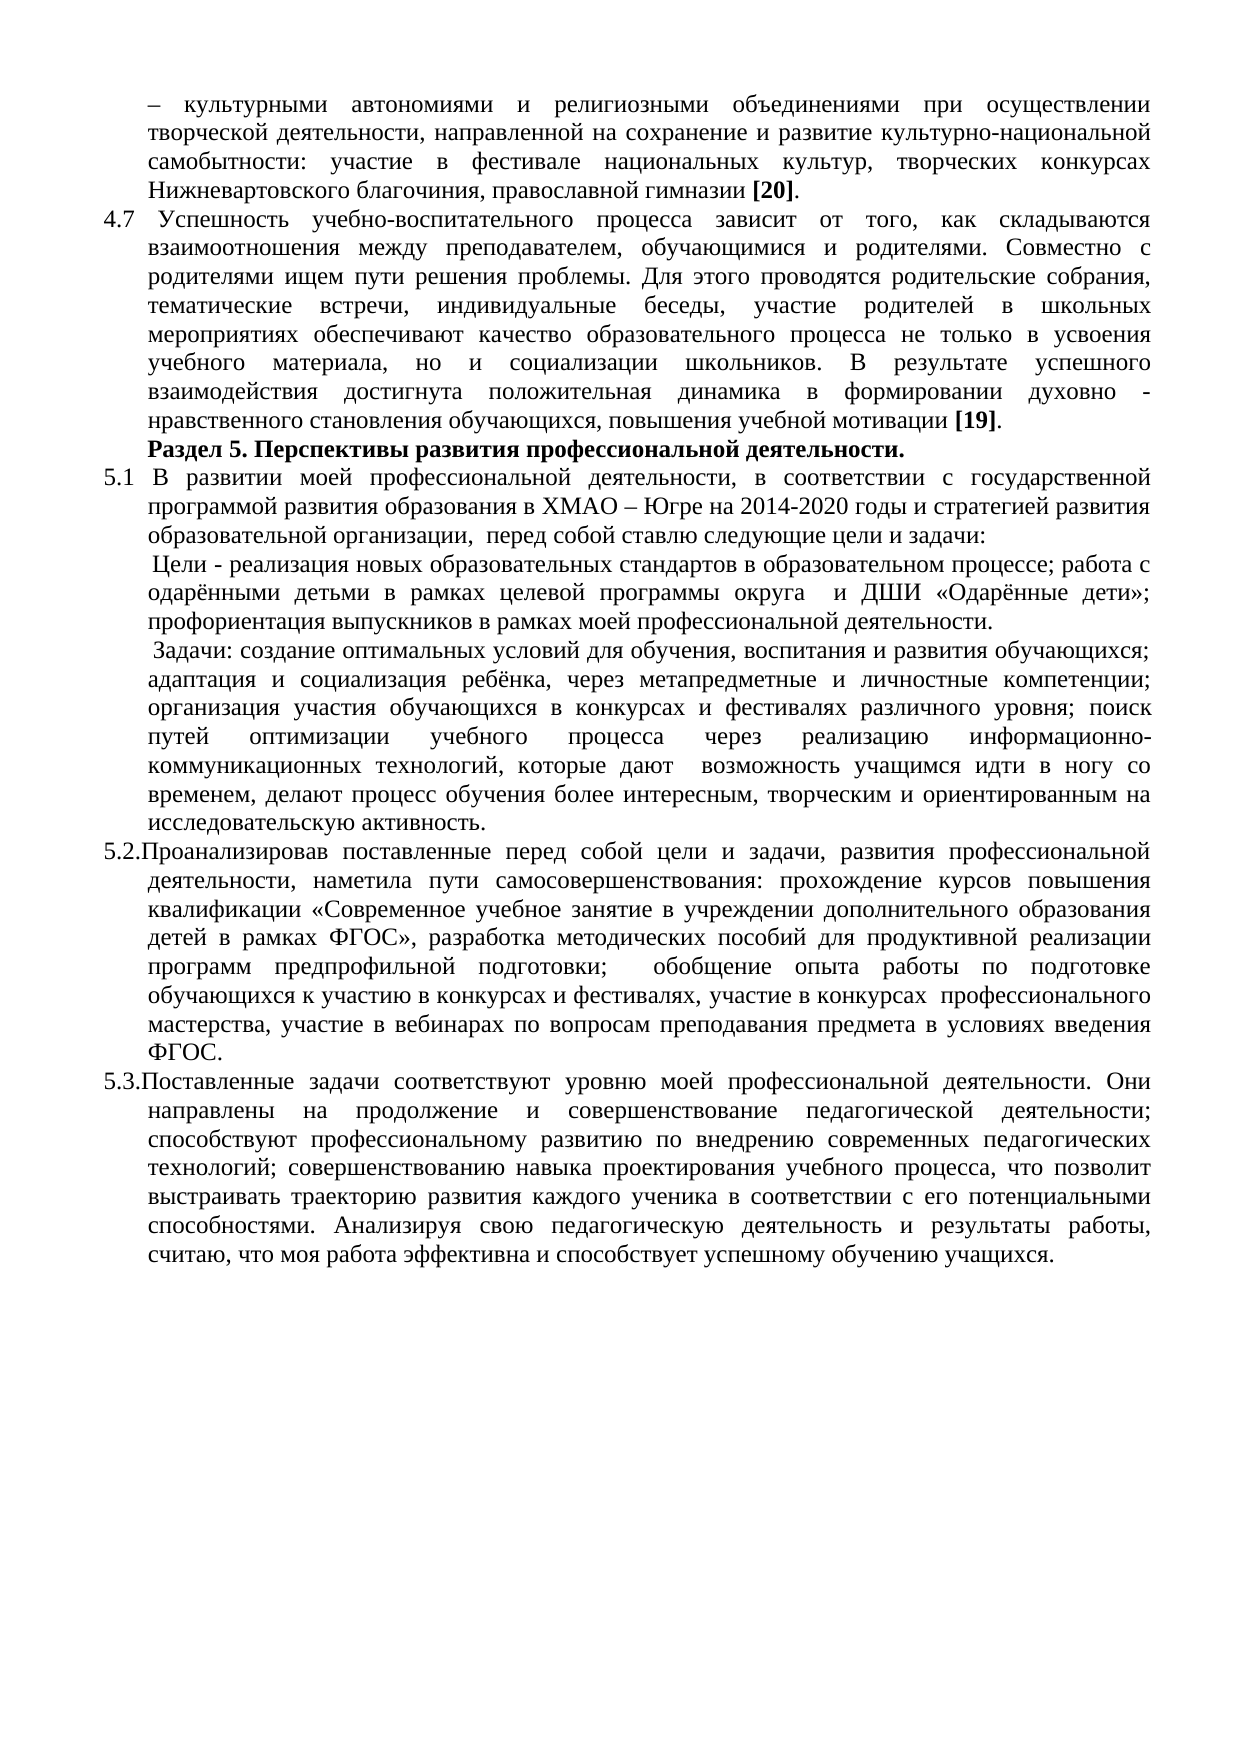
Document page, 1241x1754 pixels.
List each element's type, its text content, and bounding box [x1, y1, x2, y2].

text 5.1 В развитии моей профессиональной деятельности, в соответствии с государственной программой развития образования в ХМАО – Югре на 2014-2020 годы и стратегией развития образовательной организации, перед собой ставлю следующие цели и задачи: [103, 462, 1152, 549]
text Раздел 5. Перспективы развития профессиональной деятельности. [103, 434, 1152, 462]
text Цели - реализация новых образовательных стандартов в образовательном процессе; работа с одарёнными детьми в рамках целевой программы округа и ДШИ «Одарённые дети»; профориентация выпускников в рамках моей профессиональной деятельности. [103, 549, 1152, 635]
text 5.2.Проанализировав поставленные перед собой цели и задачи, развития профессиональной деятельности, наметила пути самосовершенствования: прохождение курсов повышения квалификации «Современное учебное занятие в учреждении дополнительного образования детей в рамках ФГОС», разработка методических пособий для продуктивной реализации программ предпрофильной подготовки; обобщение опыта работы по подготовке обучающихся к участию в конкурсах и фестивалях, участие в конкурсах профессионального мастерства, участие в вебинарах по вопросам преподавания предмета в условиях введения ФГОС. [103, 836, 1152, 1066]
text Задачи: создание оптимальных условий для обучения, воспитания и развития обучающихся; адаптация и социализация ребёнка, через метапредметные и личностные компетенции; организация участия обучающихся в конкурсах и фестивалях различного уровня; поиск путей оптимизации учебного процесса через реализацию информационно-коммуникационных технологий, которые дают возможность учащимся идти в ногу со временем, делают процесс обучения более интересным, творческим и ориентированным на исследовательскую активность. [103, 664, 1152, 836]
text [103, 89, 1152, 204]
text 5.3.Поставленные задачи соответствуют уровню моей профессиональной деятельности. Они направлены на продолжение и совершенствование педагогической деятельности; способствуют профессиональному развитию по внедрению современных педагогических технологий; совершенствованию навыка проектирования учебного процесса, что позволит выстраивать траекторию развития каждого ученика в соответствии с его потенциальными способностями. Анализируя свою педагогическую деятельность и результаты работы, считаю, что моя работа эффективна и способствует успешному обучению учащихся. [103, 1066, 1152, 1267]
text 4.7 Успешность учебно-воспитательного процесса зависит от того, как складываются взаимоотношения между преподавателем, обучающимися и родителями. Совместно с родителями ищем пути решения проблемы. Для этого проводятся родительские собрания, тематические встречи, индивидуальные беседы, участие родителей в школьных мероприятиях обеспечивают качество образовательного процесса не только в усвоения учебного материала, но и социализации школьников. В результате успешного взаимодействия достигнута положительная динамика в формировании духовно - нравственного становления обучающихся, повышения учебной мотивации [19]. [103, 204, 1152, 434]
